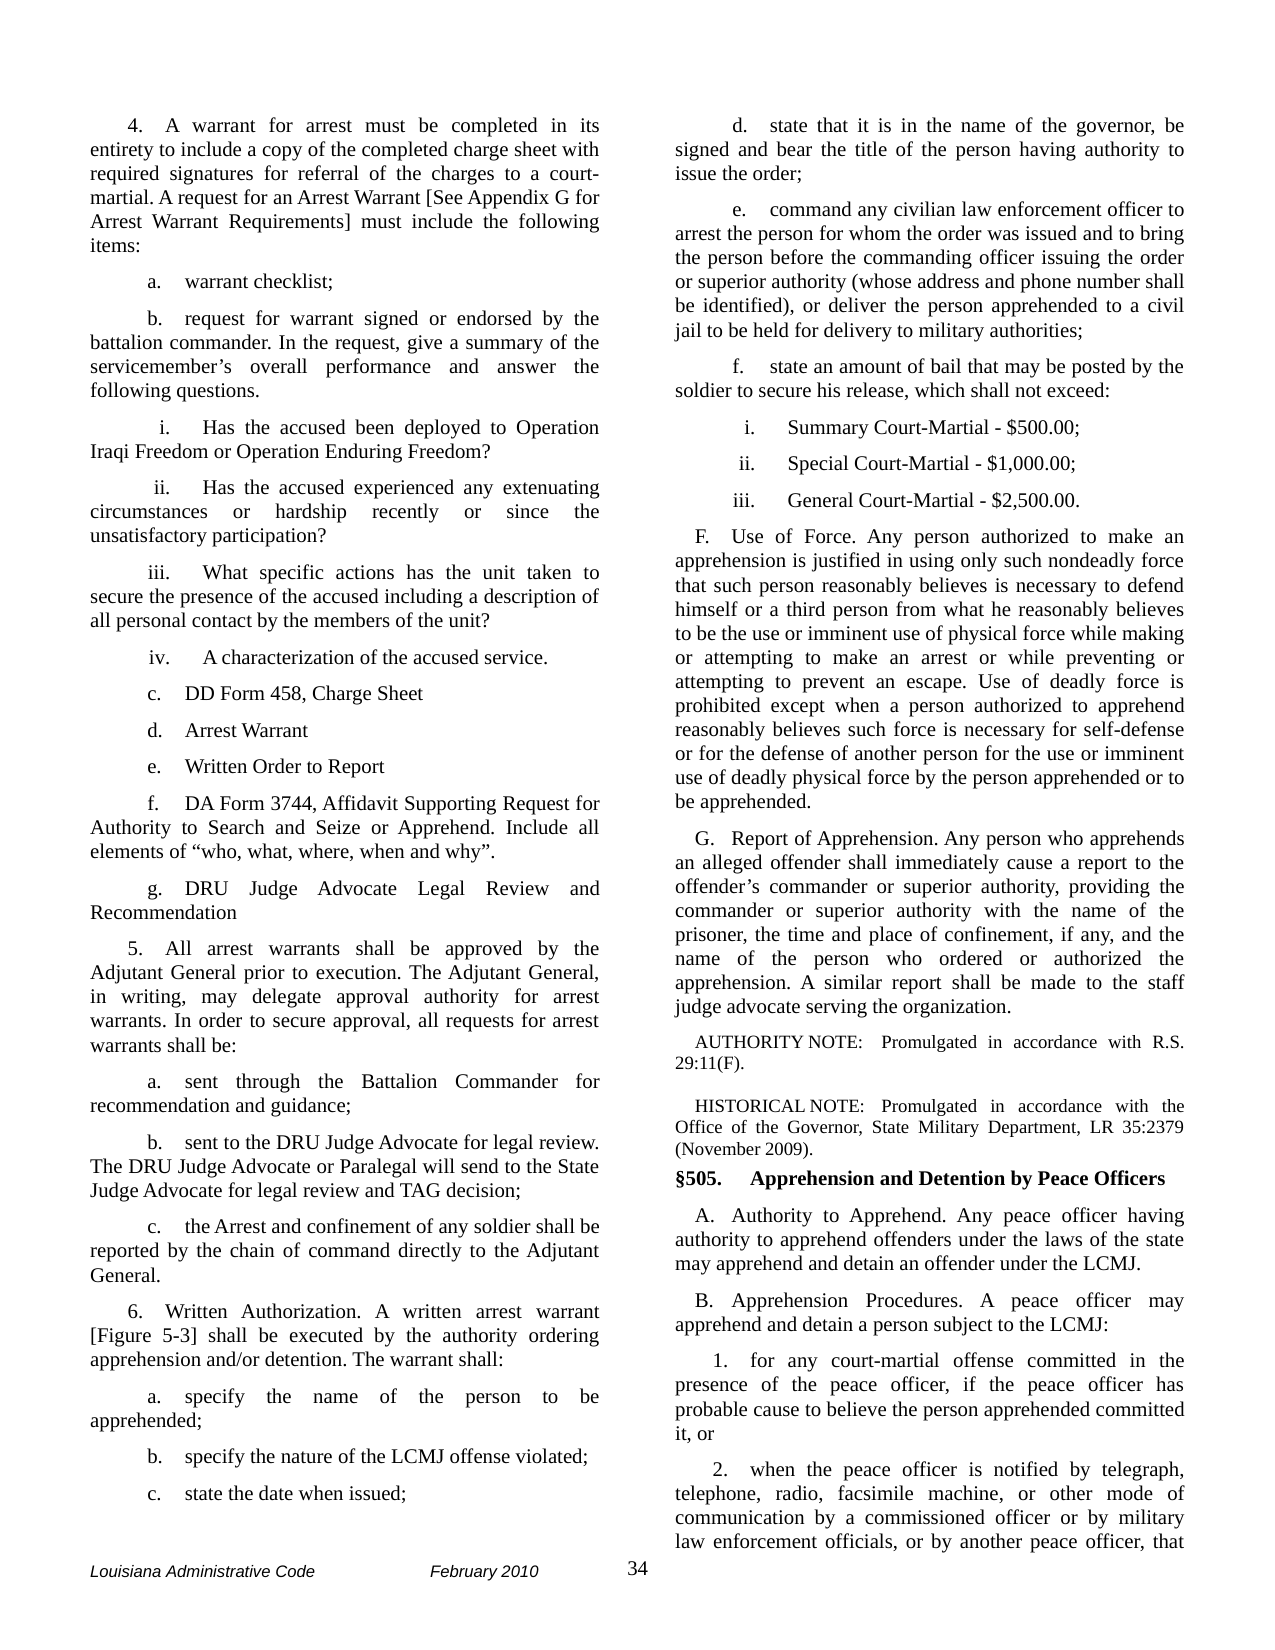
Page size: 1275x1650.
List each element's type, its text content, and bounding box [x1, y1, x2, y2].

text i. Summary Court-Martial - $500.00; [675, 415, 1185, 439]
text d. Arrest Warrant [90, 718, 600, 742]
text AUTHORITY NOTE: Promulgated in accordance with R.S. 29:11(F). [675, 1031, 1185, 1074]
text F. Use of Force. Any person authorized to make an apprehension is justified in using only such nondeadly force that such person reasonably believes is necessary to defend himself or a third person from what he reasonably believes to be the use or imminent use of physical force while making or attempting to make an arrest or while preventing or attempting to prevent an escape. Use of deadly force is prohibited except when a person authorized to apprehend reasonably believes such force is necessary for self-defense or for the defense of another person for the use or imminent use of deadly physical force by the person apprehended or to be apprehended. [675, 524, 1185, 813]
text f. state an amount of bail that may be posted by the soldier to secure his release, which shall not exceed: [675, 354, 1185, 402]
text e. command any civilian law enforcement officer to arrest the person for whom the order was issued and to bring the person before the commanding officer issuing the order or superior authority (whose address and phone number shall be identified), or deliver the person apprehended to a civil jail to be held for delivery to military authorities; [675, 197, 1185, 342]
text 5. All arrest warrants shall be approved by the Adjutant General prior to execution. The Adjutant General, in writing, may delegate approval authority for arrest warrants. In order to secure approval, all requests for arrest warrants shall be: [90, 936, 600, 1057]
text g. DRU Judge Advocate Legal Review and Recommendation [90, 876, 600, 924]
text b. sent to the DRU Judge Advocate for legal review. The DRU Judge Advocate or Paralegal will send to the State Judge Advocate for legal review and TAG decision; [90, 1130, 600, 1202]
text ii. Special Court-Martial - $1,000.00; [675, 451, 1185, 475]
text i. Has the accused been deployed to Operation Iraqi Freedom or Operation Enduring Freedom? [90, 415, 600, 463]
text B. Apprehension Procedures. A peace officer may apprehend and detain a person subject to the LCMJ: [675, 1288, 1185, 1336]
text a. specify the name of the person to be apprehended; [90, 1384, 600, 1432]
text b. request for warrant signed or endorsed by the battalion commander. In the request, give a summary of the servicemember’s overall performance and answer the following questions. [90, 306, 600, 402]
text c. state the date when issued; [90, 1481, 600, 1505]
text 1. for any court-martial offense committed in the presence of the peace officer, if the peace officer has probable cause to believe the person apprehended committed it, or [675, 1348, 1185, 1444]
text c. DD Form 458, Charge Sheet [90, 681, 600, 705]
text iii. What specific actions has the unit taken to secure the presence of the accused including a description of all personal contact by the members of the unit? [90, 560, 600, 632]
text iii. General Court-Martial - $2,500.00. [675, 488, 1185, 512]
text §505. Apprehension and Detention by Peace Officers [675, 1166, 1185, 1191]
text G. Report of Apprehension. Any person who apprehends an alleged offender shall immediately cause a report to the offender’s commander or superior authority, providing the commander or superior authority with the name of the prisoner, the time and place of confinement, if any, and the name of the person who ordered or authorized the apprehension. A similar report shall be made to the staff judge advocate serving the organization. [675, 826, 1185, 1018]
text 6. Written Authorization. A written arrest warrant [Figure 5-3] shall be executed by the authority ordering apprehension and/or detention. The warrant shall: [90, 1299, 600, 1371]
text iv. A characterization of the accused service. [90, 645, 600, 669]
text b. specify the nature of the LCMJ offense violated; [90, 1444, 600, 1468]
text c. the Arrest and confinement of any soldier shall be reported by the chain of command directly to the Adjutant General. [90, 1214, 600, 1287]
text e. Written Order to Report [90, 754, 600, 778]
text a. warrant checklist; [90, 269, 600, 293]
text d. state that it is in the name of the governor, be signed and bear the title of the person having authority to issue the order; [675, 112, 1185, 185]
text 4. A warrant for arrest must be completed in its entirety to include a copy of the completed charge sheet with required signatures for referral of the charges to a court-martial. A request for an Arrest Warrant [See Appendix G for Arrest Warrant Requirements] must include the following items: [90, 112, 600, 257]
text f. DA Form 3744, Affidavit Supporting Request for Authority to Search and Seize or Apprehend. Include all elements of “who, what, where, when and why”. [90, 791, 600, 863]
text ii. Has the accused experienced any extenuating circumstances or hardship recently or since the unsatisfactory participation? [90, 475, 600, 547]
text HISTORICAL NOTE: Promulgated in accordance with the Office of the Governor, State Military Department, LR 35:2379 (November 2009). [675, 1094, 1185, 1159]
text a. sent through the Battalion Commander for recommendation and guidance; [90, 1069, 600, 1117]
text A. Authority to Apprehend. Any peace officer having authority to apprehend offenders under the laws of the state may apprehend and detain an offender under the LCMJ. [675, 1203, 1185, 1275]
